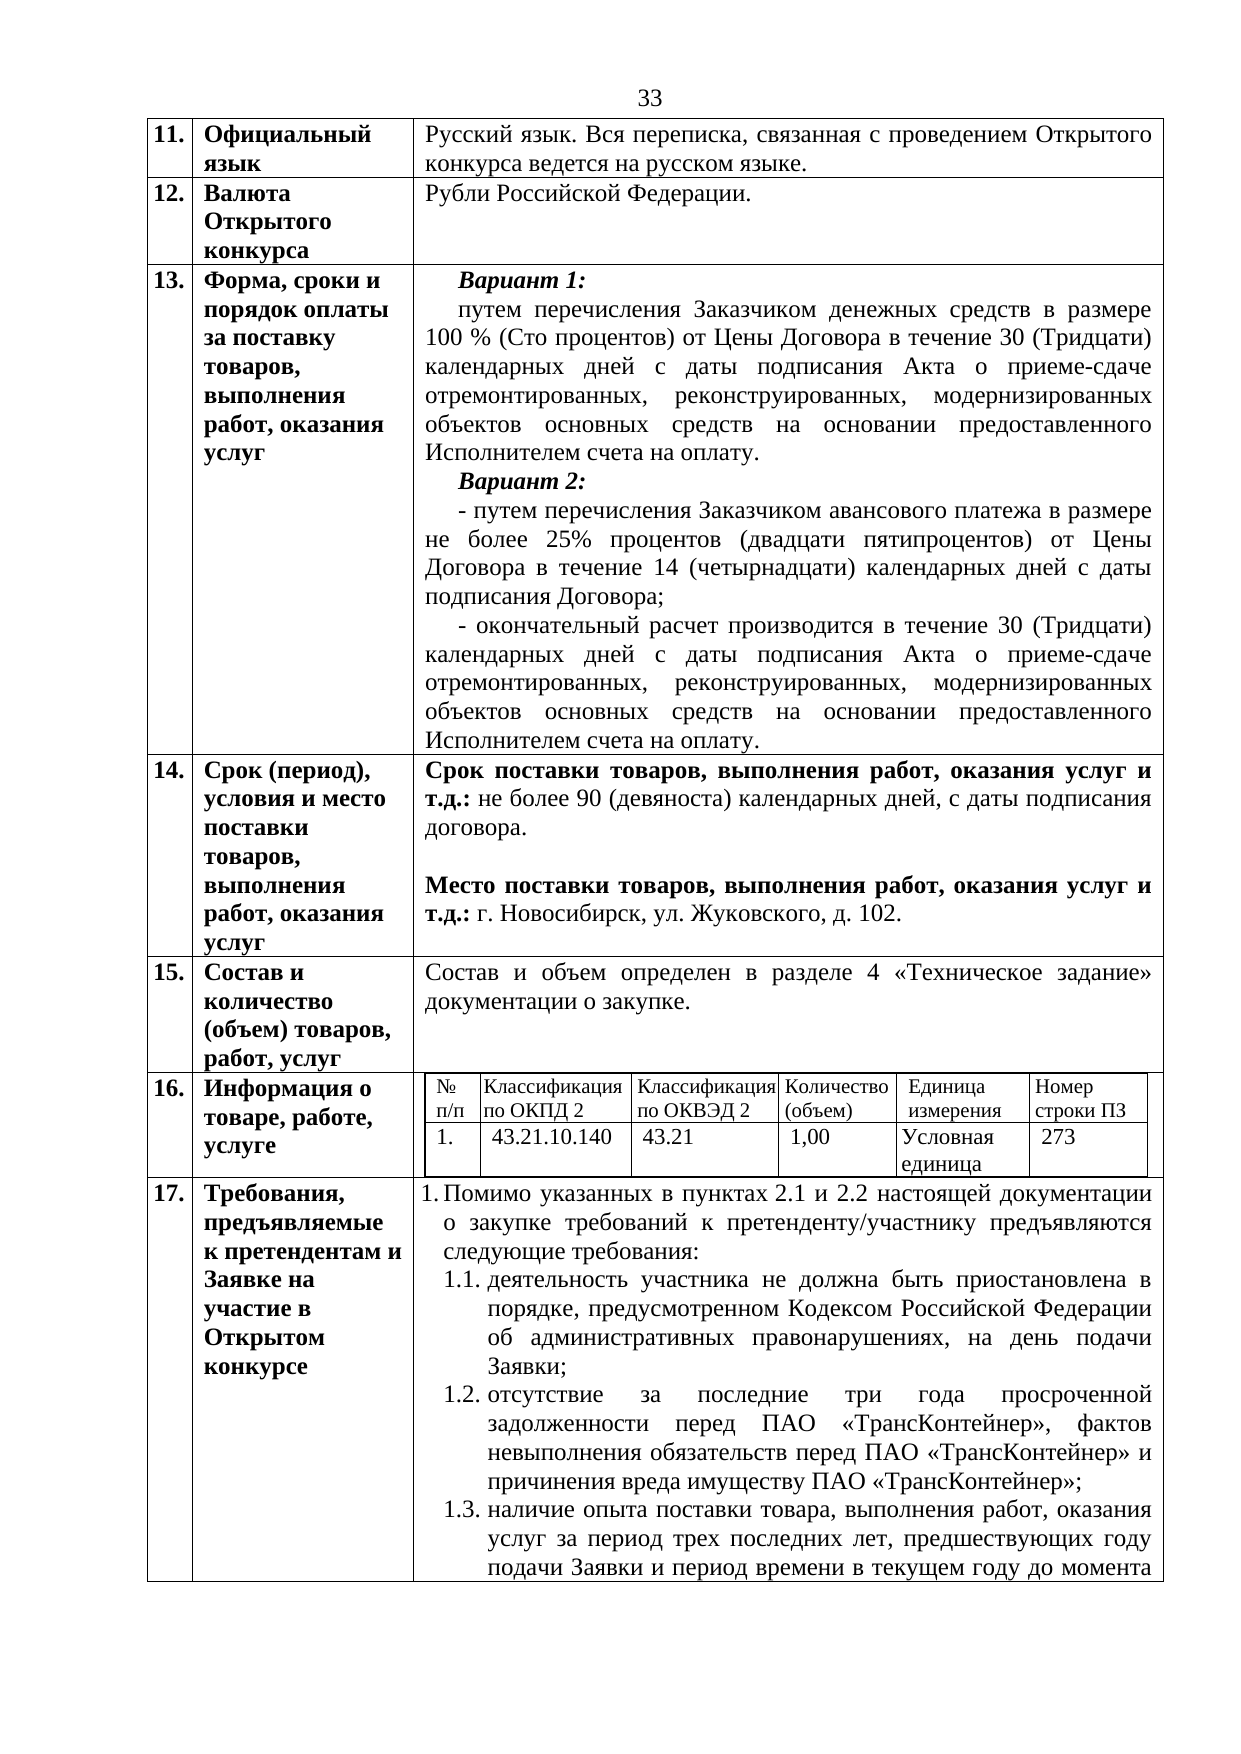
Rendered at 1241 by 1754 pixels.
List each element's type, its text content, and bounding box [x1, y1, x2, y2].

table_cell 15. [148, 957, 192, 1072]
table_cell Форма, сроки и порядок оплаты за поставку товаров, выполнения работ, оказания услуг [193, 265, 413, 754]
table_cell Валюта Открытого конкурса [193, 178, 413, 264]
table_cell Русский язык. Вся переписка, связанная с проведением Открытого конкурса ведется на русском языке. [414, 119, 1163, 177]
table_cell [481, 1123, 631, 1176]
table_cell 17. [148, 1178, 192, 1581]
table_cell Срок (период), условия и место поставки товаров, выполнения работ, оказания услуг [193, 755, 413, 956]
table_cell 12. [148, 178, 192, 264]
table_cell 16. [148, 1073, 192, 1177]
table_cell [193, 1178, 413, 1581]
table_cell Рубли Российской Федерации. [414, 178, 1163, 264]
table_cell [414, 1073, 424, 1177]
table_cell [1148, 1073, 1163, 1177]
table_cell [897, 1123, 1029, 1176]
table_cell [414, 1178, 1163, 1581]
table_cell [779, 1074, 896, 1122]
table_cell Вариант 1: путем перечисления Заказчиком денежных средств в размере 100 % (Сто процентов) от Цены Договора в течение 30 (Тридцати) календарных дней с даты подписания Акта о приеме-сдаче отремонтированных, реконструированных, модернизированных объектов основных средств на основании предоставленного Исполнителем счета на оплату. Вариант 2: - путем перечисления Заказчиком авансового платежа в размере не более 25% процентов (двадцати пятипроцентов) от Цены Договора в течение 14 (четырнадцати) календарных дней с даты подписания Договора; - окончательный расчет производится в течение 30 (Тридцати) календарных дней с даты подписания Акта о приеме-сдаче отремонтированных, реконструированных, модернизированных объектов основных средств на основании предоставленного Исполнителем счета на оплату. [414, 265, 1163, 754]
table_cell [1030, 1074, 1147, 1122]
table_cell [632, 1123, 778, 1176]
table_cell Срок поставки товаров, выполнения работ, оказания услуг и т.д.: не более 90 (девяноста) календарных дней, с даты подписания договора. Место поставки товаров, выполнения работ, оказания услуг и т.д.: г. Новосибирск, ул. Жуковского, д. 102. [414, 755, 1163, 956]
table_cell [481, 1074, 631, 1122]
table_cell Официальный язык [193, 119, 413, 177]
table_cell [632, 1074, 778, 1122]
table_cell [426, 1123, 480, 1176]
table_cell [426, 1074, 480, 1122]
table_cell [1030, 1123, 1147, 1176]
table_cell [779, 1123, 896, 1176]
table_cell Информация о товаре, работе, услуге [193, 1073, 413, 1177]
table_cell Состав и объем определен в разделе 4 «Техническое задание» документации о закупке. [414, 957, 1163, 1072]
table_cell 14. [148, 755, 192, 956]
table_cell Состав и количество (объем) товаров, работ, услуг [193, 957, 413, 1072]
table_cell [897, 1074, 1029, 1122]
table_cell 13. [148, 265, 192, 754]
table_cell 11. [148, 119, 192, 177]
